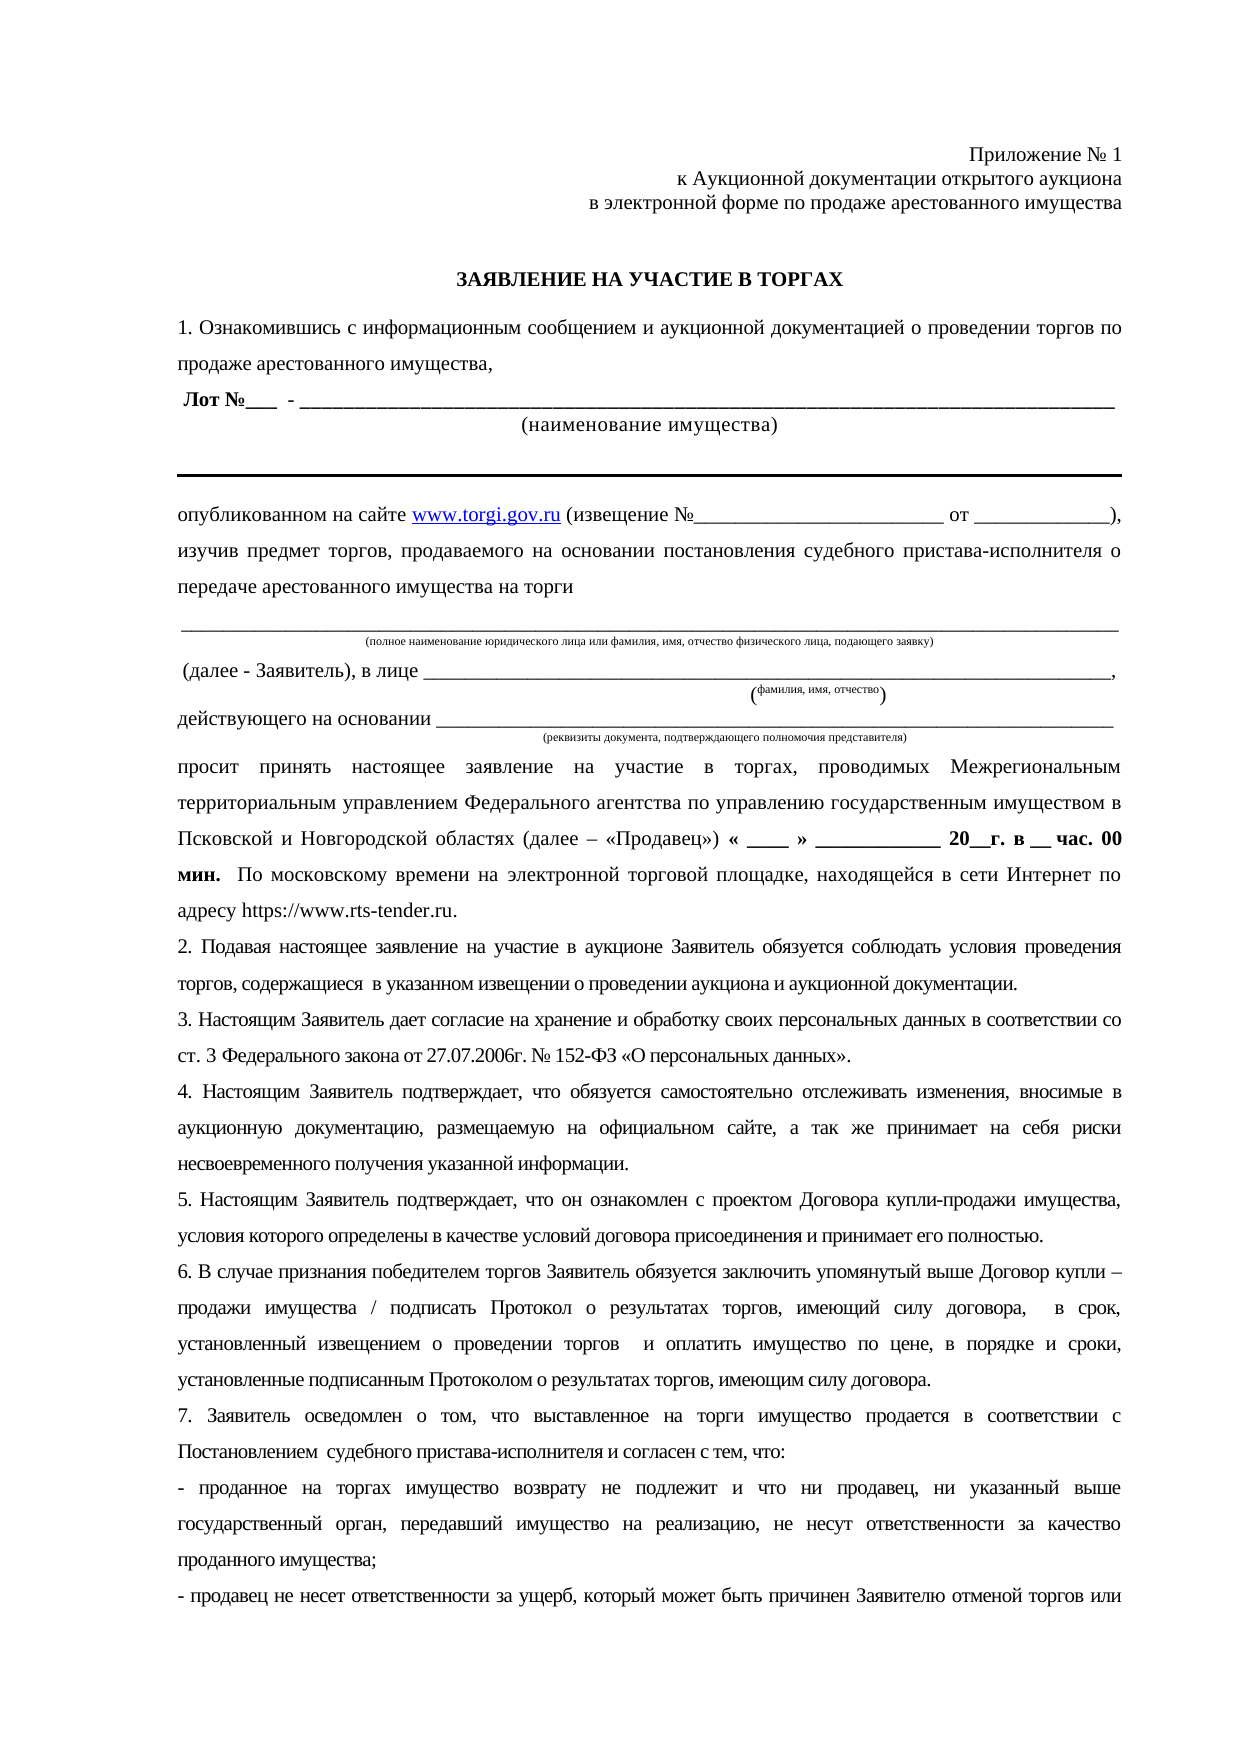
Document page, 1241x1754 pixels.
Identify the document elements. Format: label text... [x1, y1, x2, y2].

text к Аукционной документации открытого аукциона [177, 166, 1122, 190]
text - проданное на торгах имущество возврату не подлежит и что ни продавец, ни указанный выше государственный орган, передавший имущество на реализацию, не несут ответственности за качество проданного имущества; [177, 1475, 1122, 1571]
text Приложение № 1 [177, 142, 1122, 166]
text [177, 1583, 1122, 1607]
text 7. Заявитель осведомлен о том, что выставленное на торги имущество продается в соответствии с Постановлением судебного пристава-исполнителя и согласен с тем, что: [177, 1403, 1122, 1463]
text (фамилия, имя, отчество) [177, 682, 1122, 706]
text (реквизиты документа, подтверждающего полномочия представителя) [177, 730, 1122, 754]
text просит принять настоящее заявление на участие в торгах, проводимых Межрегиональным территориальным управлением Федерального агентства по управлению государственным имуществом в Псковской и Новгородской областях (далее – «Продавец») « ____ » ____________ 20__г. в __ час. 00 мин. По московскому времени на электронной торговой площадке, находящейся в сети Интернет по адресу https://www.rts-tender.ru. [177, 754, 1122, 922]
text (далее - Заявитель), в лице __________________________________________________________________, [177, 658, 1122, 682]
text ЗАЯВЛЕНИЕ НА УЧАСТИЕ В ТОРГАХ [177, 267, 1122, 291]
text 3. Настоящим Заявитель дает согласие на хранение и обработку своих персональных данных в соответствии со ст. 3 Федерального закона от 27.07.2006г. № 152-ФЗ «О персональных данных». [177, 1007, 1122, 1067]
text __________________________________________________________________________________________ (полное наименование юридического лица или фамилия, имя, отчество физического лица, подающего заявку) [177, 610, 1122, 658]
text опубликованном на сайте www.torgi.gov.ru (извещение №________________________ от _____________), изучив предмет торгов, продаваемого на основании постановления судебного пристава-исполнителя о передаче арестованного имущества на торги [177, 502, 1122, 598]
text 6. В случае признания победителем торгов Заявитель обязуется заключить упомянутый выше Договор купли – продажи имущества / подписать Протокол о результатах торгов, имеющий силу договора, в срок, установленный извещением о проведении торгов и оплатить имущество по цене, в порядке и сроки, установленные подписанным Протоколом о результатах торгов, имеющим силу договора. [177, 1259, 1122, 1391]
text 5. Настоящим Заявитель подтверждает, что он ознакомлен с проектом Договора купли-продажи имущества, условия которого определены в качестве условий договора присоединения и принимает его полностью. [177, 1187, 1122, 1247]
text 4. Настоящим Заявитель подтверждает, что обязуется самостоятельно отслеживать изменения, вносимые в аукционную документацию, размещаемую на официальном сайте, а так же принимает на себя риски несвоевременного получения указанной информации. [177, 1079, 1122, 1175]
text Лот №___ - __________________________________________________________________________ (наименование имущества) [177, 387, 1122, 436]
text 1. Ознакомившись с информационным сообщением и аукционной документацией о проведении торгов по продаже арестованного имущества, [177, 315, 1122, 375]
text 2. Подавая настоящее заявление на участие в аукционе Заявитель обязуется соблюдать условия проведения торгов, содержащиеся в указанном извещении о проведении аукциона и аукционной документации. [177, 934, 1122, 994]
text действующего на основании _________________________________________________________________ [177, 706, 1122, 730]
text в электронной форме по продаже арестованного имущества [177, 190, 1122, 214]
